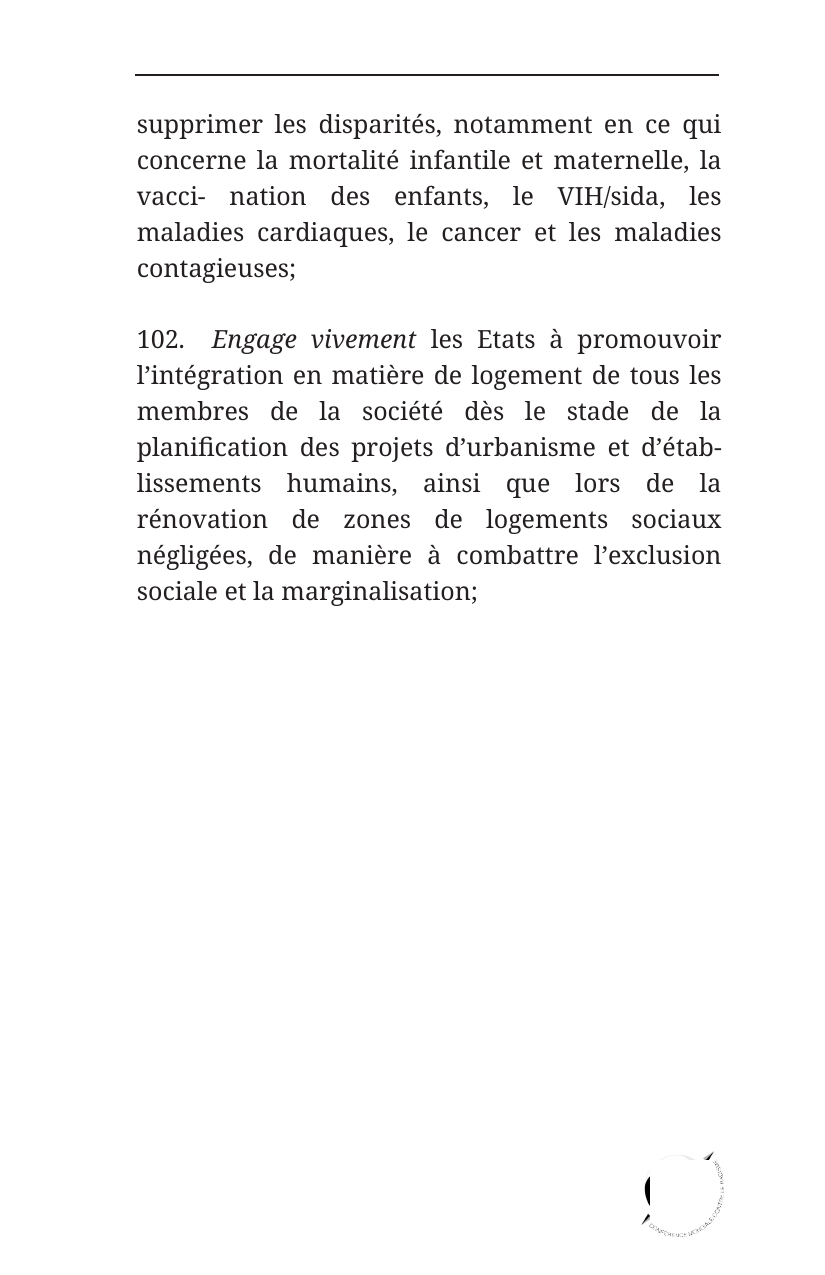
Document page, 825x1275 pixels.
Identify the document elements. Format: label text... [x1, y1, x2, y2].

list Engage vivement les Etats à promouvoir l’intégration en matière de logement de tous les membres de la société dès le stade de la planification des projets d’urbanisme et d’étab- lissements humains, ainsi que lors de la rénovation de zones de logements sociaux négligées, de manière à combattre l’exclusion sociale et la marginalisation; [137, 322, 722, 608]
picture [641, 1151, 724, 1237]
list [137, 106, 722, 284]
